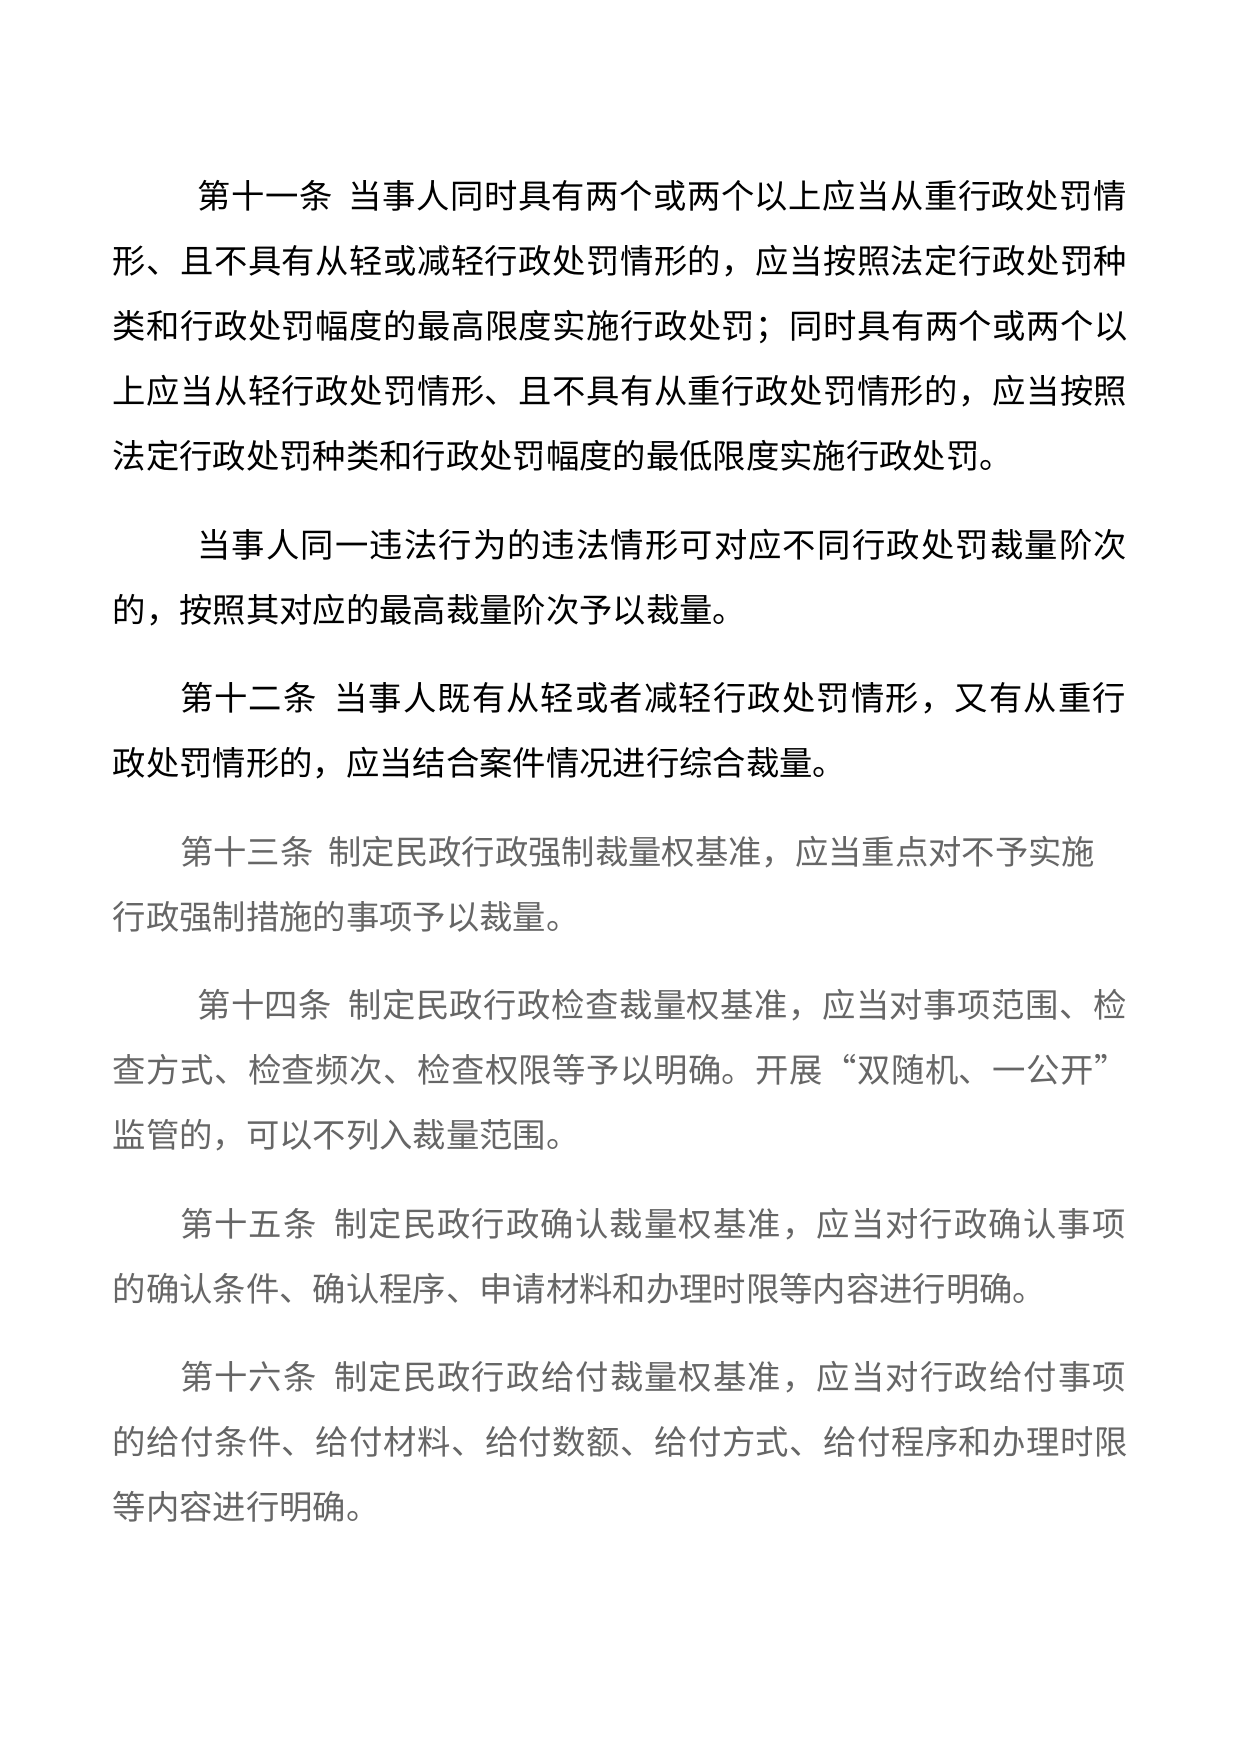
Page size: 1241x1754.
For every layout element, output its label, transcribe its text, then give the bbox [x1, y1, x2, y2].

text 第十六条 制定民政行政给付裁量权基准，应当对行政给付事项的给付条件、给付材料、给付数额、给付方式、给付程序和办理时限等内容进行明确。 [112, 1343, 1128, 1538]
text 第十三条 制定民政行政强制裁量权基准，应当重点对不予实施行政强制措施的事项予以裁量。 [112, 817, 1128, 947]
text 第十五条 制定民政行政确认裁量权基准，应当对行政确认事项的确认条件、确认程序、申请材料和办理时限等内容进行明确。 [112, 1189, 1128, 1319]
text 第十一条 当事人同时具有两个或两个以上应当从重行政处罚情形、且不具有从轻或减轻行政处罚情形的，应当按照法定行政处罚种类和行政处罚幅度的最高限度实施行政处罚；同时具有两个或两个以上应当从轻行政处罚情形、且不具有从重行政处罚情形的，应当按照法定行政处罚种类和行政处罚幅度的最低限度实施行政处罚。 [112, 162, 1128, 487]
text 当事人同一违法行为的违法情形可对应不同行政处罚裁量阶次的，按照其对应的最高裁量阶次予以裁量。 [112, 510, 1128, 640]
text 第十四条 制定民政行政检查裁量权基准，应当对事项范围、检查方式、检查频次、检查权限等予以明确。开展“双随机、一公开”监管的，可以不列入裁量范围。 [112, 971, 1128, 1166]
text 第十二条 当事人既有从轻或者减轻行政处罚情形，又有从重行政处罚情形的，应当结合案件情况进行综合裁量。 [112, 664, 1128, 794]
